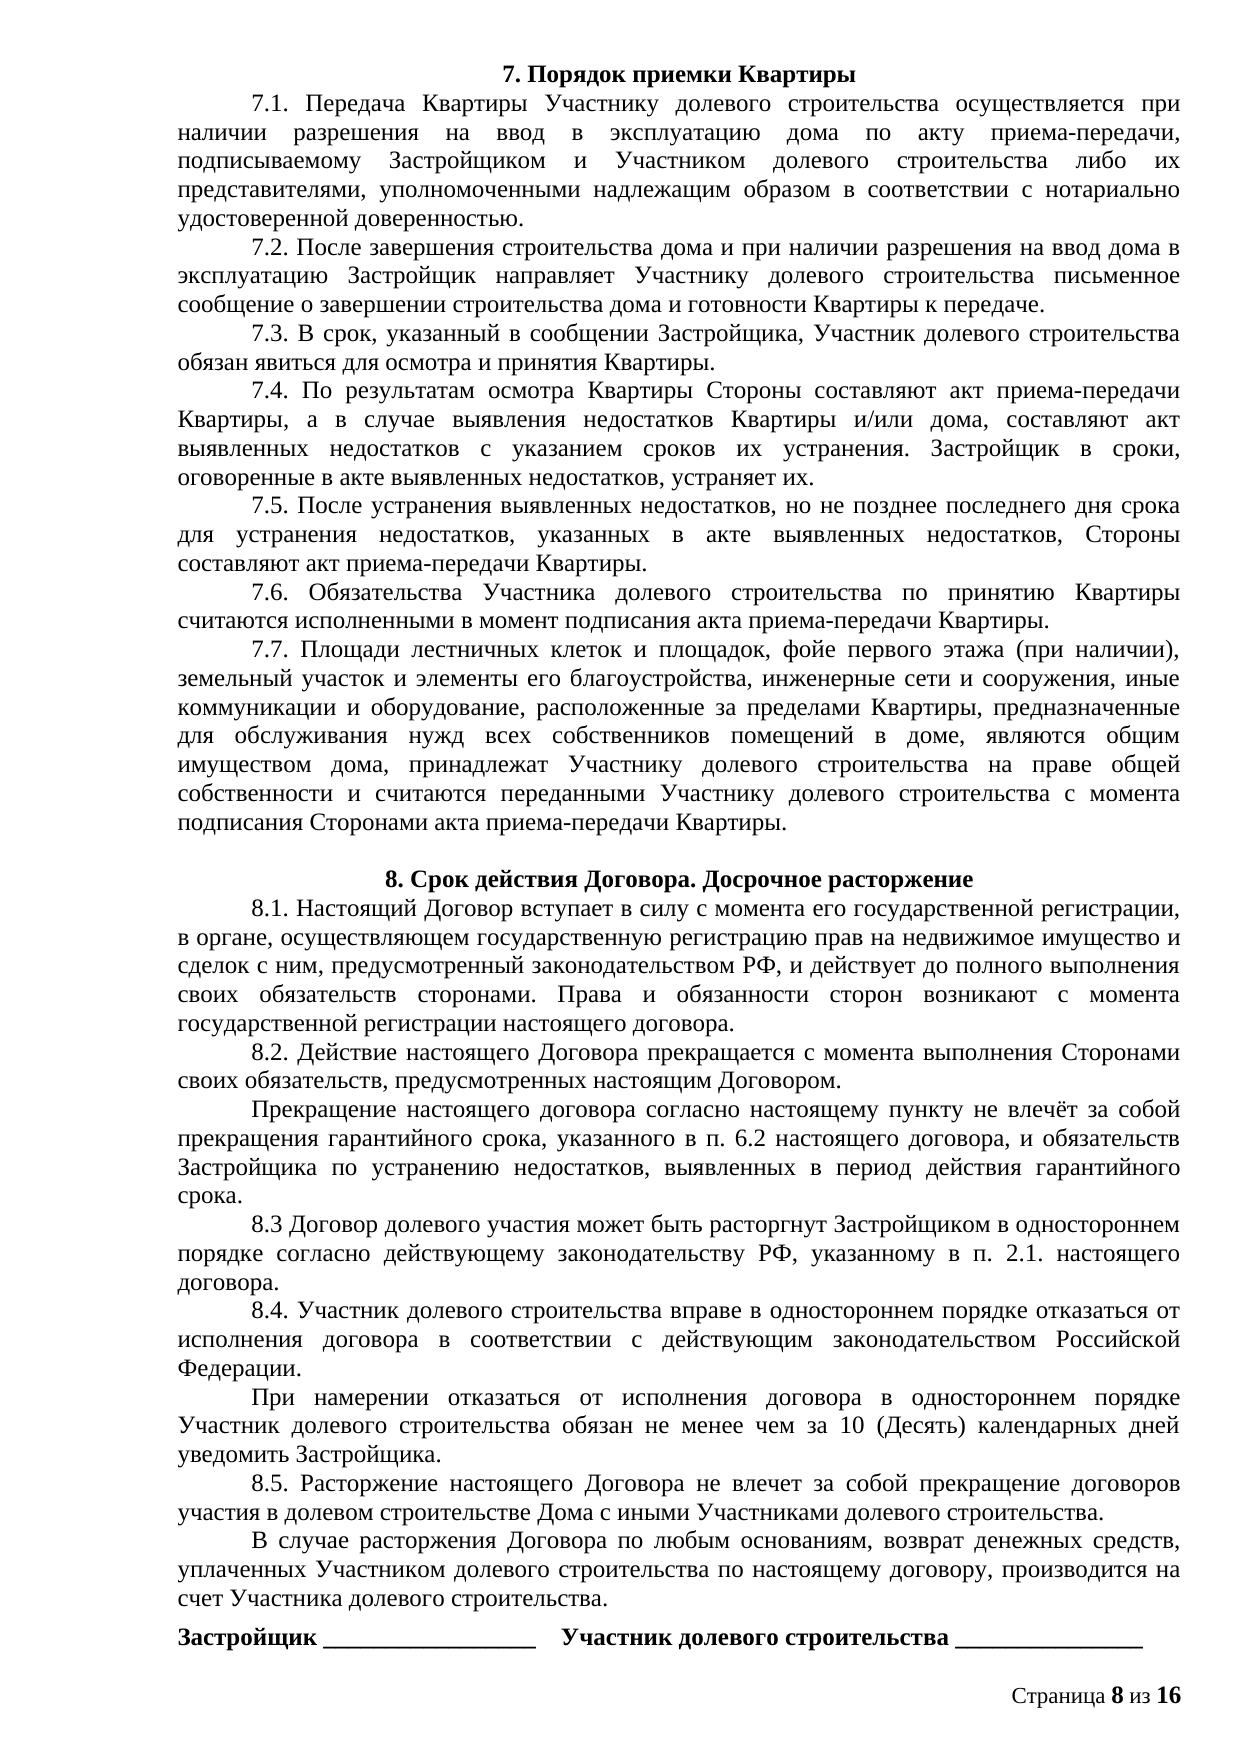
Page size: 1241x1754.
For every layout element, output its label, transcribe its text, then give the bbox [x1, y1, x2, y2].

text 7.7. Площади лестничных клеток и площадок, фойе первого этажа (при наличии), земельный участок и элементы его благоустройства, инженерные сети и сооружения, иные коммуникации и оборудование, расположенные за пределами Квартиры, предназначенные для обслуживания нужд всех собственников помещений в доме, являются общим имуществом дома, принадлежат Участнику долевого строительства на праве общей собственности и считаются переданными Участнику долевого строительства с момента подписания Сторонами акта приема-передачи Квартиры. [177, 634, 1181, 835]
text 7.6. Обязательства Участника долевого строительства по принятию Квартиры считаются исполненными в момент подписания акта приема-передачи Квартиры. [177, 577, 1181, 634]
text 7.2. После завершения строительства дома и при наличии разрешения на ввод дома в эксплуатацию Застройщик направляет Участнику долевого строительства письменное сообщение о завершении строительства дома и готовности Квартиры к передаче. [177, 232, 1181, 318]
text 7. Порядок приемки Квартиры [177, 59, 1181, 88]
text 8.4. Участник долевого строительства вправе в одностороннем порядке отказаться от исполнения договора в соответствии с действующим законодательством Российской Федерации. [177, 1295, 1181, 1382]
text При намерении отказаться от исполнения договора в одностороннем порядке Участник долевого строительства обязан не менее чем за 10 (Десять) календарных дней уведомить Застройщика. [177, 1382, 1181, 1468]
text 7.5. После устранения выявленных недостатков, но не позднее последнего дня срока для устранения недостатков, указанных в акте выявленных недостатков, Стороны составляют акт приема-передачи Квартиры. [177, 490, 1181, 577]
text Прекращение настоящего договора согласно настоящему пункту не влечёт за собой прекращения гарантийного срока, указанного в п. 6.2 настоящего договора, и обязательств Застройщика по устранению недостатков, выявленных в период действия гарантийного срока. [177, 1094, 1181, 1209]
text 8.3 Договор долевого участия может быть расторгнут Застройщиком в одностороннем порядке согласно действующему законодательству РФ, указанному в п. 2.1. настоящего договора. [177, 1209, 1181, 1295]
text 8. Срок действия Договора. Досрочное расторжение [177, 864, 1181, 893]
text 8.5. Расторжение настоящего Договора не влечет за собой прекращение договоров участия в долевом строительстве Дома с иными Участниками долевого строительства. [177, 1468, 1181, 1525]
text 7.3. В срок, указанный в сообщении Застройщика, Участник долевого строительства обязан явиться для осмотра и принятия Квартиры. [177, 318, 1181, 375]
text 8.2. Действие настоящего Договора прекращается с момента выполнения Сторонами своих обязательств, предусмотренных настоящим Договором. [177, 1037, 1181, 1094]
text 7.1. Передача Квартиры Участнику долевого строительства осуществляется при наличии разрешения на ввод в эксплуатацию дома по акту приема-передачи, подписываемому Застройщиком и Участником долевого строительства либо их представителями, уполномоченными надлежащим образом в соответствии с нотариально удостоверенной доверенностью. [177, 88, 1181, 232]
text 8.1. Настоящий Договор вступает в силу с момента его государственной регистрации, в органе, осуществляющем государственную регистрацию прав на недвижимое имущество и сделок с ним, предусмотренный законодательством РФ, и действует до полного выполнения своих обязательств сторонами. Права и обязанности сторон возникают с момента государственной регистрации настоящего договора. [177, 893, 1181, 1037]
text 7.4. По результатам осмотра Квартиры Стороны составляют акт приема-передачи Квартиры, а в случае выявления недостатков Квартиры и/или дома, составляют акт выявленных недостатков с указанием сроков их устранения. Застройщик в сроки, оговоренные в акте выявленных недостатков, устраняет их. [177, 375, 1181, 490]
text В случае расторжения Договора по любым основаниям, возврат денежных средств, уплаченных Участником долевого строительства по настоящему договору, производится на счет Участника долевого строительства. [177, 1525, 1181, 1612]
